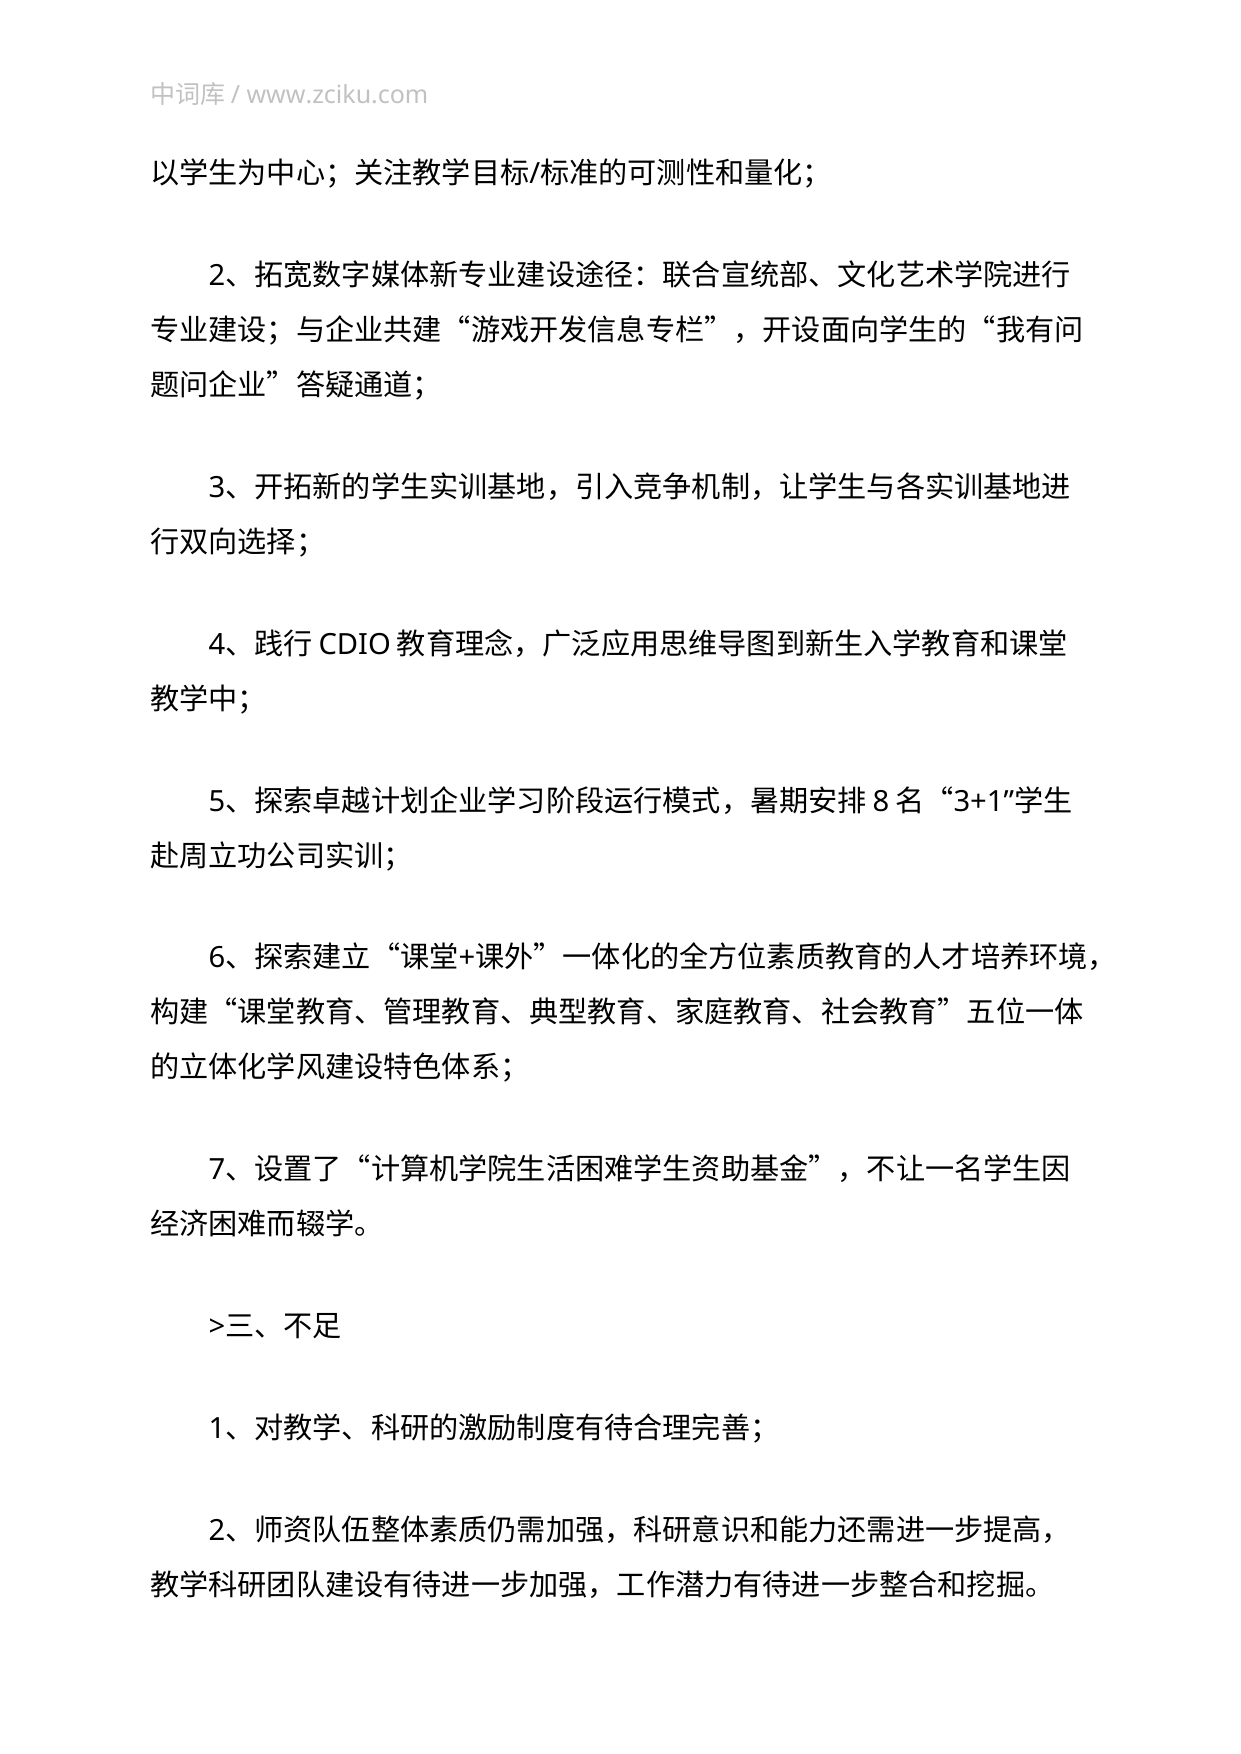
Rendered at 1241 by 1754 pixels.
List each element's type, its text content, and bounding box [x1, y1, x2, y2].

text 2、拓宽数字媒体新专业建设途径：联合宣统部、文化艺术学院进行专业建设；与企业共建“游戏开发信息专栏”，开设面向学生的“我有问题问企业”答疑通道； [150, 252, 1090, 404]
text 3、开拓新的学生实训基地，引入竞争机制，让学生与各实训基地进行双向选择； [150, 464, 1090, 561]
text >三、不足 [150, 1302, 1090, 1345]
text 7、设置了“计算机学院生活困难学生资助基金”，不让一名学生因经济困难而辍学。 [150, 1146, 1090, 1243]
text 1、对教学、科研的激励制度有待合理完善； [150, 1404, 1090, 1447]
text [150, 150, 1090, 192]
text 2、师资队伍整体素质仍需加强，科研意识和能力还需进一步提高，教学科研团队建设有待进一步加强，工作潜力有待进一步整合和挖掘。 [150, 1506, 1090, 1604]
text 6、探索建立“课堂+课外”一体化的全方位素质教育的人才培养环境，构建“课堂教育、管理教育、典型教育、家庭教育、社会教育”五位一体的立体化学风建设特色体系； [150, 934, 1090, 1086]
text 5、探索卓越计划企业学习阶段运行模式，暑期安排8名“3+1”学生赴周立功公司实训； [150, 777, 1090, 874]
text 4、践行CDIO教育理念，广泛应用思维导图到新生入学教育和课堂教学中； [150, 620, 1090, 718]
